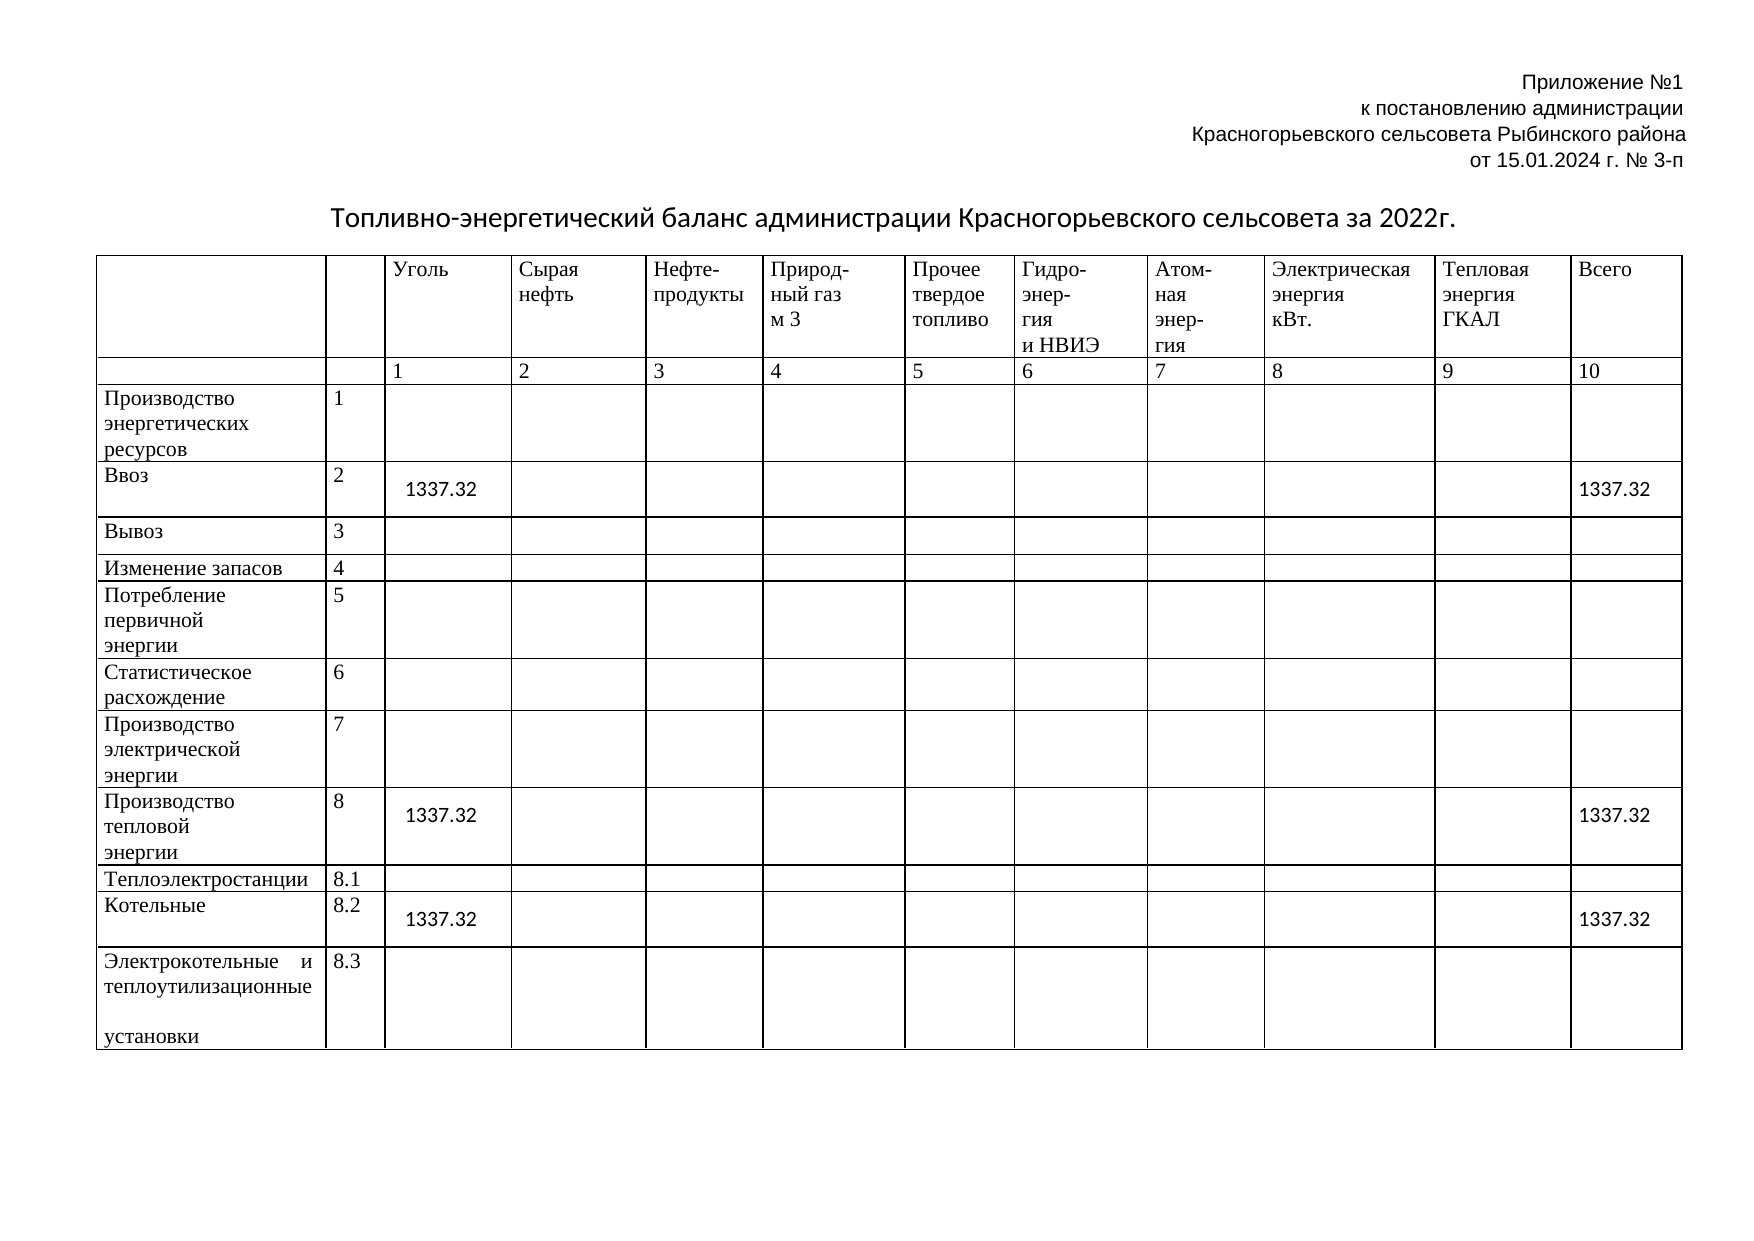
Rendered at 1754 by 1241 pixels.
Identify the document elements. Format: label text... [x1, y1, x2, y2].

table_cell [1436, 948, 1570, 1048]
table_cell [386, 659, 511, 709]
table_cell [1572, 866, 1681, 891]
table_cell [327, 358, 384, 384]
table_cell Электрокотельные и теплоутилизационные установки [97, 947, 325, 1048]
table_cell [764, 788, 904, 864]
table_cell 10 [1572, 358, 1681, 384]
table_cell [647, 659, 762, 709]
table_cell [512, 385, 645, 461]
table_cell [1015, 948, 1147, 1048]
table_cell [647, 582, 762, 658]
table_cell [512, 788, 645, 864]
table_cell [764, 555, 904, 580]
table_cell [512, 659, 645, 709]
table_cell [512, 711, 645, 787]
table_cell [1436, 711, 1570, 787]
table_cell [764, 948, 904, 1048]
table_cell [1572, 518, 1681, 554]
table_cell 8.3 [327, 948, 384, 1048]
table_cell Изменение запасов [97, 555, 325, 580]
table_cell 1337.32 [1572, 788, 1681, 864]
table_cell 5 [906, 358, 1014, 384]
table_cell [1436, 462, 1570, 516]
table_cell [512, 866, 645, 891]
table_cell [764, 582, 904, 658]
table_cell [1265, 582, 1434, 658]
table_cell Котельные [97, 892, 325, 946]
table_cell [1265, 518, 1434, 554]
table_cell [1265, 948, 1434, 1048]
table_cell [1148, 788, 1264, 864]
table_cell [1015, 385, 1147, 461]
table_cell [386, 582, 511, 658]
table_cell [1265, 892, 1434, 946]
table_cell [906, 462, 1014, 516]
table_header Тепловая энергия ГКАЛ [1436, 256, 1570, 357]
table_cell [512, 518, 645, 554]
table_cell [1572, 711, 1681, 787]
table_cell [647, 892, 762, 946]
table_cell [906, 948, 1014, 1048]
table_cell [1015, 788, 1147, 864]
table_cell [1148, 659, 1264, 709]
table_cell [1265, 555, 1434, 580]
table_header Электрическая энергия кВт. [1265, 256, 1434, 357]
table_cell [386, 711, 511, 787]
table_cell [1265, 659, 1434, 709]
table_cell [1148, 582, 1264, 658]
table_cell [764, 892, 904, 946]
text от 15.01.2024 г. № 3-п [103, 148, 1683, 172]
table_cell [512, 948, 645, 1048]
table_cell [1015, 711, 1147, 787]
table_cell [906, 659, 1014, 709]
table_header Гидро- энер- гия и НВИЭ [1015, 256, 1147, 357]
table_cell 3 [647, 358, 762, 384]
table_cell 7 [327, 711, 384, 787]
table_header Природ- ный газ м 3 [764, 256, 904, 357]
table_cell [1015, 582, 1147, 658]
table_cell 1337.32 [386, 462, 511, 516]
text Красногорьевского сельсовета Рыбинского района [103, 122, 1687, 146]
table_cell [906, 555, 1014, 580]
table_cell 8.2 [327, 892, 384, 946]
table_cell [1436, 518, 1570, 554]
table_cell [1148, 462, 1264, 516]
table_cell [647, 948, 762, 1048]
table_cell [906, 892, 1014, 946]
table_cell Ввоз [97, 462, 325, 516]
table_cell Производство тепловой энергии [97, 788, 325, 864]
table_cell [386, 555, 511, 580]
table_cell [906, 711, 1014, 787]
table_cell [1148, 385, 1264, 461]
table_cell [1015, 866, 1147, 891]
table_cell [1015, 555, 1147, 580]
table_cell [906, 385, 1014, 461]
table_cell [1015, 462, 1147, 516]
table_cell 3 [327, 518, 384, 554]
text к постановлению администрации [103, 96, 1683, 120]
table_cell [1148, 518, 1264, 554]
table_cell 8 [1265, 358, 1434, 384]
table_cell [764, 462, 904, 516]
table_cell [764, 711, 904, 787]
table_cell 9 [1436, 358, 1570, 384]
table_header Атом- ная энер- гия [1148, 256, 1264, 357]
table_cell 1 [386, 358, 511, 384]
table_header [327, 256, 384, 357]
table_cell [1015, 518, 1147, 554]
table_cell [1436, 582, 1570, 658]
table_cell [1572, 582, 1681, 658]
table_cell 7 [1148, 358, 1264, 384]
table_cell [1148, 866, 1264, 891]
table_cell 1 [327, 385, 384, 461]
table_cell 8 [327, 788, 384, 864]
table_cell [512, 582, 645, 658]
table_cell [386, 866, 511, 891]
table_cell [647, 555, 762, 580]
text Приложение №1 [103, 70, 1683, 94]
table_cell [906, 518, 1014, 554]
table_cell 5 [327, 582, 384, 658]
table_header Прочее твердое топливо [906, 256, 1014, 357]
table_cell Производство энергетических ресурсов [97, 385, 325, 461]
table_cell [764, 385, 904, 461]
table_header Уголь [386, 256, 511, 357]
table_cell 6 [1015, 358, 1147, 384]
table_cell Потребление первичной энергии [97, 581, 325, 658]
table_cell [1148, 948, 1264, 1048]
table_header [97, 256, 325, 357]
table_header Сырая нефть [512, 256, 645, 357]
table_cell [647, 788, 762, 864]
table_cell [1572, 659, 1681, 709]
table_cell [906, 788, 1014, 864]
table_cell [1572, 385, 1681, 461]
table_cell [1436, 555, 1570, 580]
table_header Всего [1572, 256, 1681, 357]
table_cell [647, 462, 762, 516]
table_cell 4 [764, 358, 904, 384]
table_cell 4 [327, 555, 384, 580]
table_cell [1572, 948, 1681, 1048]
table_cell [764, 866, 904, 891]
table_header Нефте- продукты [647, 256, 762, 357]
table_cell [512, 892, 645, 946]
table_cell [1436, 659, 1570, 709]
table_cell 1337.32 [1572, 462, 1681, 516]
table_cell [97, 358, 325, 384]
table_cell [1148, 711, 1264, 787]
table_cell [764, 518, 904, 554]
table_cell [1265, 788, 1434, 864]
table_cell [764, 659, 904, 709]
table_cell Вывоз [97, 517, 325, 554]
table_cell 2 [327, 462, 384, 516]
table_cell [906, 866, 1014, 891]
table_cell [647, 711, 762, 787]
table_cell [906, 582, 1014, 658]
text Топливно-энергетический баланс администрации Красногорьевского сельсовета за 2022г. [103, 199, 1683, 235]
table_cell Статистическое расхождение [97, 659, 325, 709]
table_cell 1337.32 [386, 892, 511, 946]
table_cell [1265, 866, 1434, 891]
table_cell [512, 462, 645, 516]
table_cell [647, 866, 762, 891]
table_cell [386, 385, 511, 461]
table_cell [1265, 462, 1434, 516]
table_cell 2 [512, 358, 645, 384]
table_cell 1337.32 [386, 788, 511, 864]
table_cell [1436, 385, 1570, 461]
table_cell [1572, 555, 1681, 580]
table_cell [1436, 788, 1570, 864]
table_cell Производство электрической энергии [97, 711, 325, 787]
table_cell [647, 385, 762, 461]
table_cell [1148, 892, 1264, 946]
table_cell Теплоэлектростанции [97, 865, 325, 891]
table_cell 1337.32 [1572, 892, 1681, 946]
table_cell 8.1 [327, 866, 384, 891]
table_cell [512, 555, 645, 580]
table_cell 6 [327, 659, 384, 709]
table_cell [1436, 866, 1570, 891]
table_cell [1436, 892, 1570, 946]
table_cell [386, 948, 511, 1048]
table_cell [1265, 711, 1434, 787]
table_cell [1265, 385, 1434, 461]
table_cell [1015, 892, 1147, 946]
table_cell [386, 518, 511, 554]
table_cell [1148, 555, 1264, 580]
table_cell [647, 518, 762, 554]
table_cell [1015, 659, 1147, 709]
